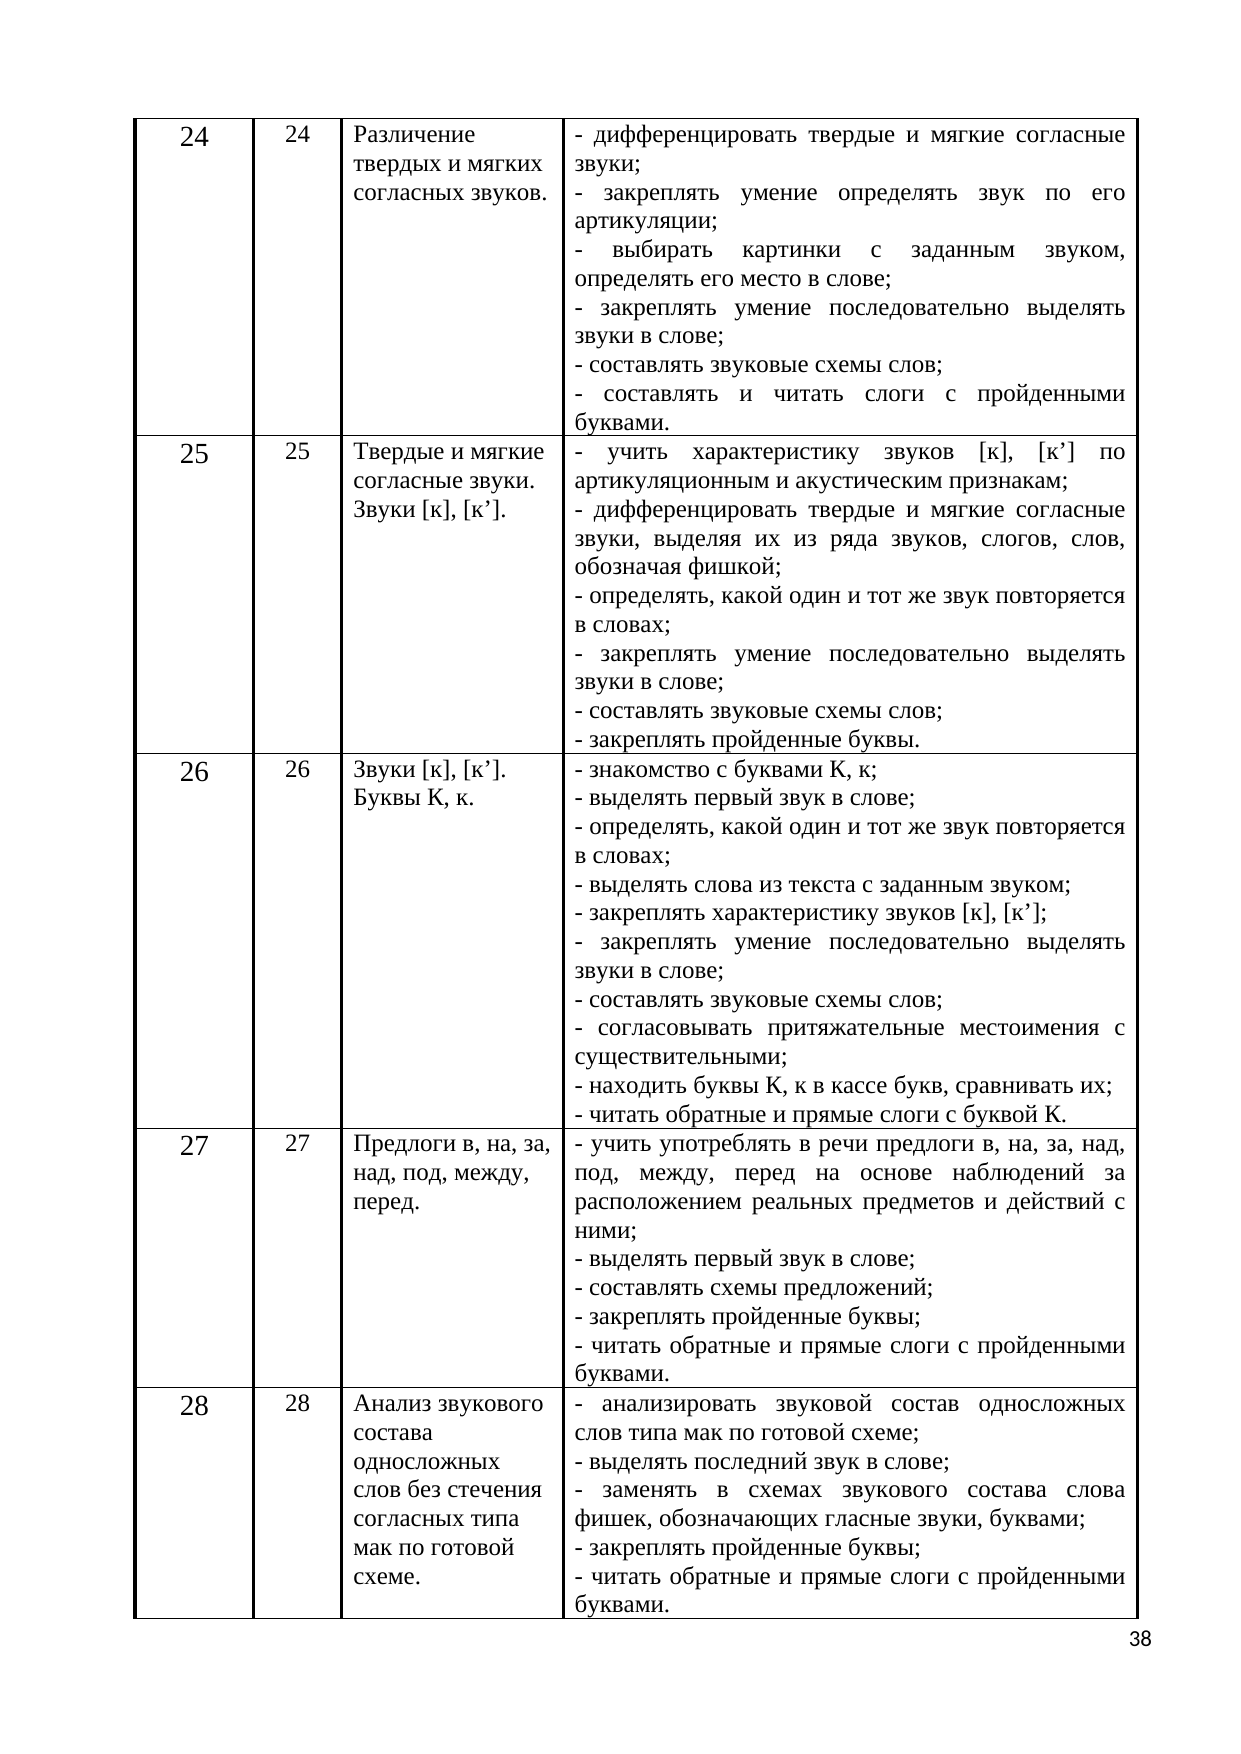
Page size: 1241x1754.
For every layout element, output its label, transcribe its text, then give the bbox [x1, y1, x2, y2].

table_cell Предлоги в, на, за, над, под, между, перед. [343, 1129, 562, 1387]
table_cell - дифференцировать твердые и мягкие согласные звуки; - закреплять умение определять звук по его артикуляции; - выбирать картинки с заданным звуком, определять его место в слове; - закреплять умение последовательно выделять звуки в слове; - составлять звуковые схемы слов; - составлять и читать слоги с пройденными буквами. [565, 119, 1136, 435]
table_cell 25 [255, 436, 340, 753]
table_cell 27 [255, 1129, 340, 1387]
table_cell Звуки [к], [к’]. Буквы К, к. [343, 754, 562, 1127]
table_cell 25 [137, 436, 252, 753]
table_cell - знакомство с буквами К, к; - выделять первый звук в слове; - определять, какой один и тот же звук повторяется в словах; - выделять слова из текста с заданным звуком; - закреплять характеристику звуков [к], [к’]; - закреплять умение последовательно выделять звуки в слове; - составлять звуковые схемы слов; - согласовывать притяжательные местоимения с существительными; - находить буквы К, к в кассе букв, сравнивать их; - читать обратные и прямые слоги с буквой К. [565, 754, 1136, 1127]
table_cell 28 [255, 1388, 340, 1618]
table_cell - учить характеристику звуков [к], [к’] по артикуляционным и акустическим признакам; - дифференцировать твердые и мягкие согласные звуки, выделяя их из ряда звуков, слогов, слов, обозначая фишкой; - определять, какой один и тот же звук повторяется в словах; - закреплять умение последовательно выделять звуки в слове; - составлять звуковые схемы слов; - закреплять пройденные буквы. [565, 436, 1136, 753]
table_cell 28 [137, 1388, 252, 1618]
table_cell 24 [137, 119, 252, 435]
table_cell Различение твердых и мягких согласных звуков. [343, 119, 562, 435]
table_cell 26 [255, 754, 340, 1127]
table_cell 27 [137, 1129, 252, 1387]
table_cell Анализ звукового состава односложных слов без стечения согласных типа мак по готовой схеме. [343, 1388, 562, 1618]
table_cell 26 [137, 754, 252, 1127]
table_cell Твердые и мягкие согласные звуки. Звуки [к], [к’]. [343, 436, 562, 753]
table_cell - учить употреблять в речи предлоги в, на, за, над, под, между, перед на основе наблюдений за расположением реальных предметов и действий с ними; - выделять первый звук в слове; - составлять схемы предложений; - закреплять пройденные буквы; - читать обратные и прямые слоги с пройденными буквами. [565, 1129, 1136, 1387]
table_cell 24 [255, 119, 340, 435]
table_cell - анализировать звуковой состав односложных слов типа мак по готовой схеме; - выделять последний звук в слове; - заменять в схемах звукового состава слова фишек, обозначающих гласные звуки, буквами; - закреплять пройденные буквы; - читать обратные и прямые слоги с пройденными буквами. [565, 1388, 1136, 1618]
